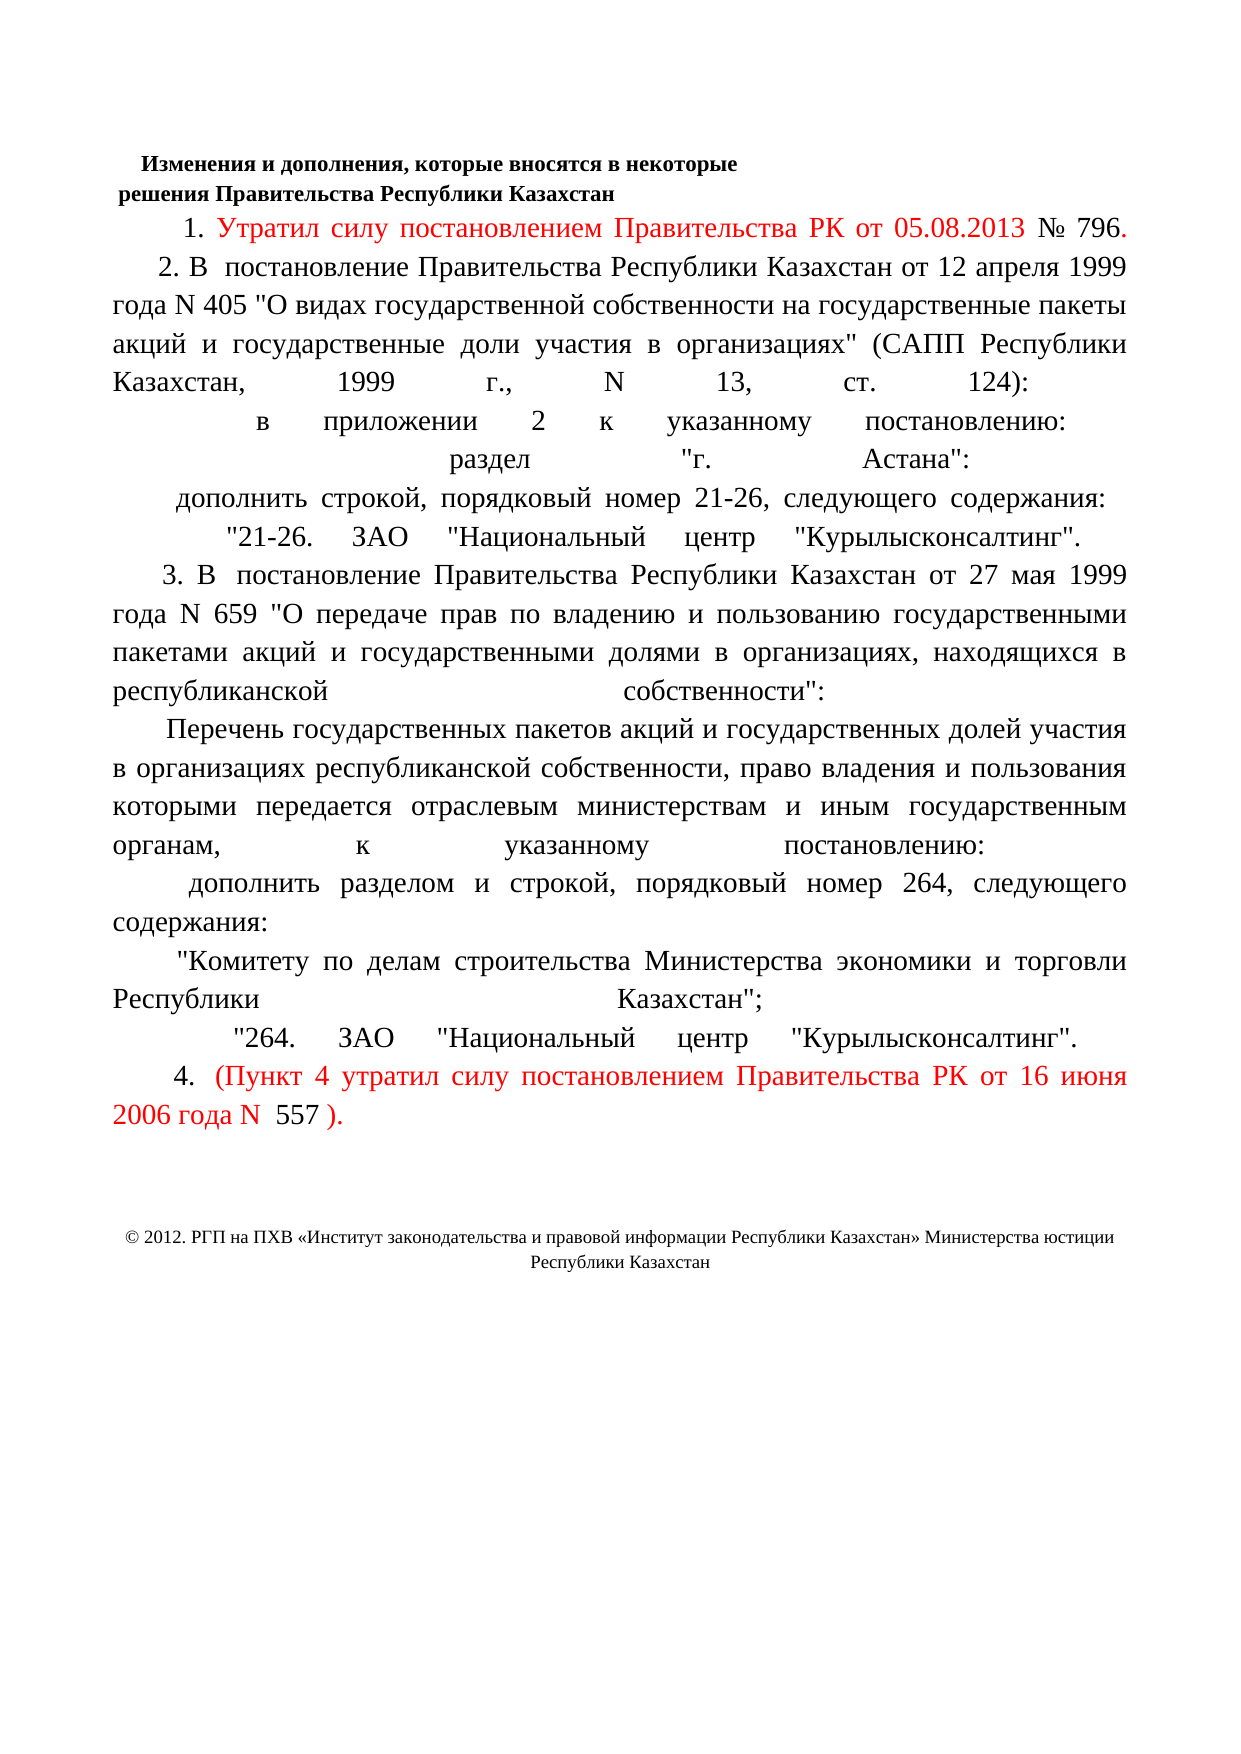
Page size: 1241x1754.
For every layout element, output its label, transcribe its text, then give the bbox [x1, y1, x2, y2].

text Изменения и дополнения, которые вносятся в некоторые решения Правительства Республики Казахстан [112, 150, 1128, 207]
text 1. Утратил силу постановлением Правительства РК от 05.08.2013 № 796. 2. В постановление Правительства Республики Казахстан от 12 апреля 1999 года N 405 "О видах государственной собственности на государственные пакеты акций и государственные доли участия в организациях" (САПП Республики Казахстан, 1999 г., N 13, ст. 124): в приложении 2 к указанному постановлению: раздел "г. Астана": дополнить строкой, порядковый номер 21-26, следующего содержания: "21-26. ЗАО "Национальный центр "Курылысконсалтинг". 3. В постановление Правительства Республики Казахстан от 27 мая 1999 года N 659 "О передаче прав по владению и пользованию государственными пакетами акций и государственными долями в организациях, находящихся в республиканской собственности": Перечень государственных пакетов акций и государственных долей участия в организациях республиканской собственности, право владения и пользования которыми передается отраслевым министерствам и иным государственным органам, к указанному постановлению: дополнить разделом и строкой, порядковый номер 264, следующего содержания: "Комитету по делам строительства Министерства экономики и торговли Республики Казахстан"; "264. ЗАО "Национальный центр "Курылысконсалтинг". 4. (Пункт 4 утратил силу постановлением Правительства РК от 16 июня 2006 года N 557 ). [112, 210, 1128, 1130]
text © 2012. РГП на ПХВ «Институт законодательства и правовой информации Республики Казахстан» Министерства юстиции Республики Казахстан [112, 1226, 1128, 1272]
